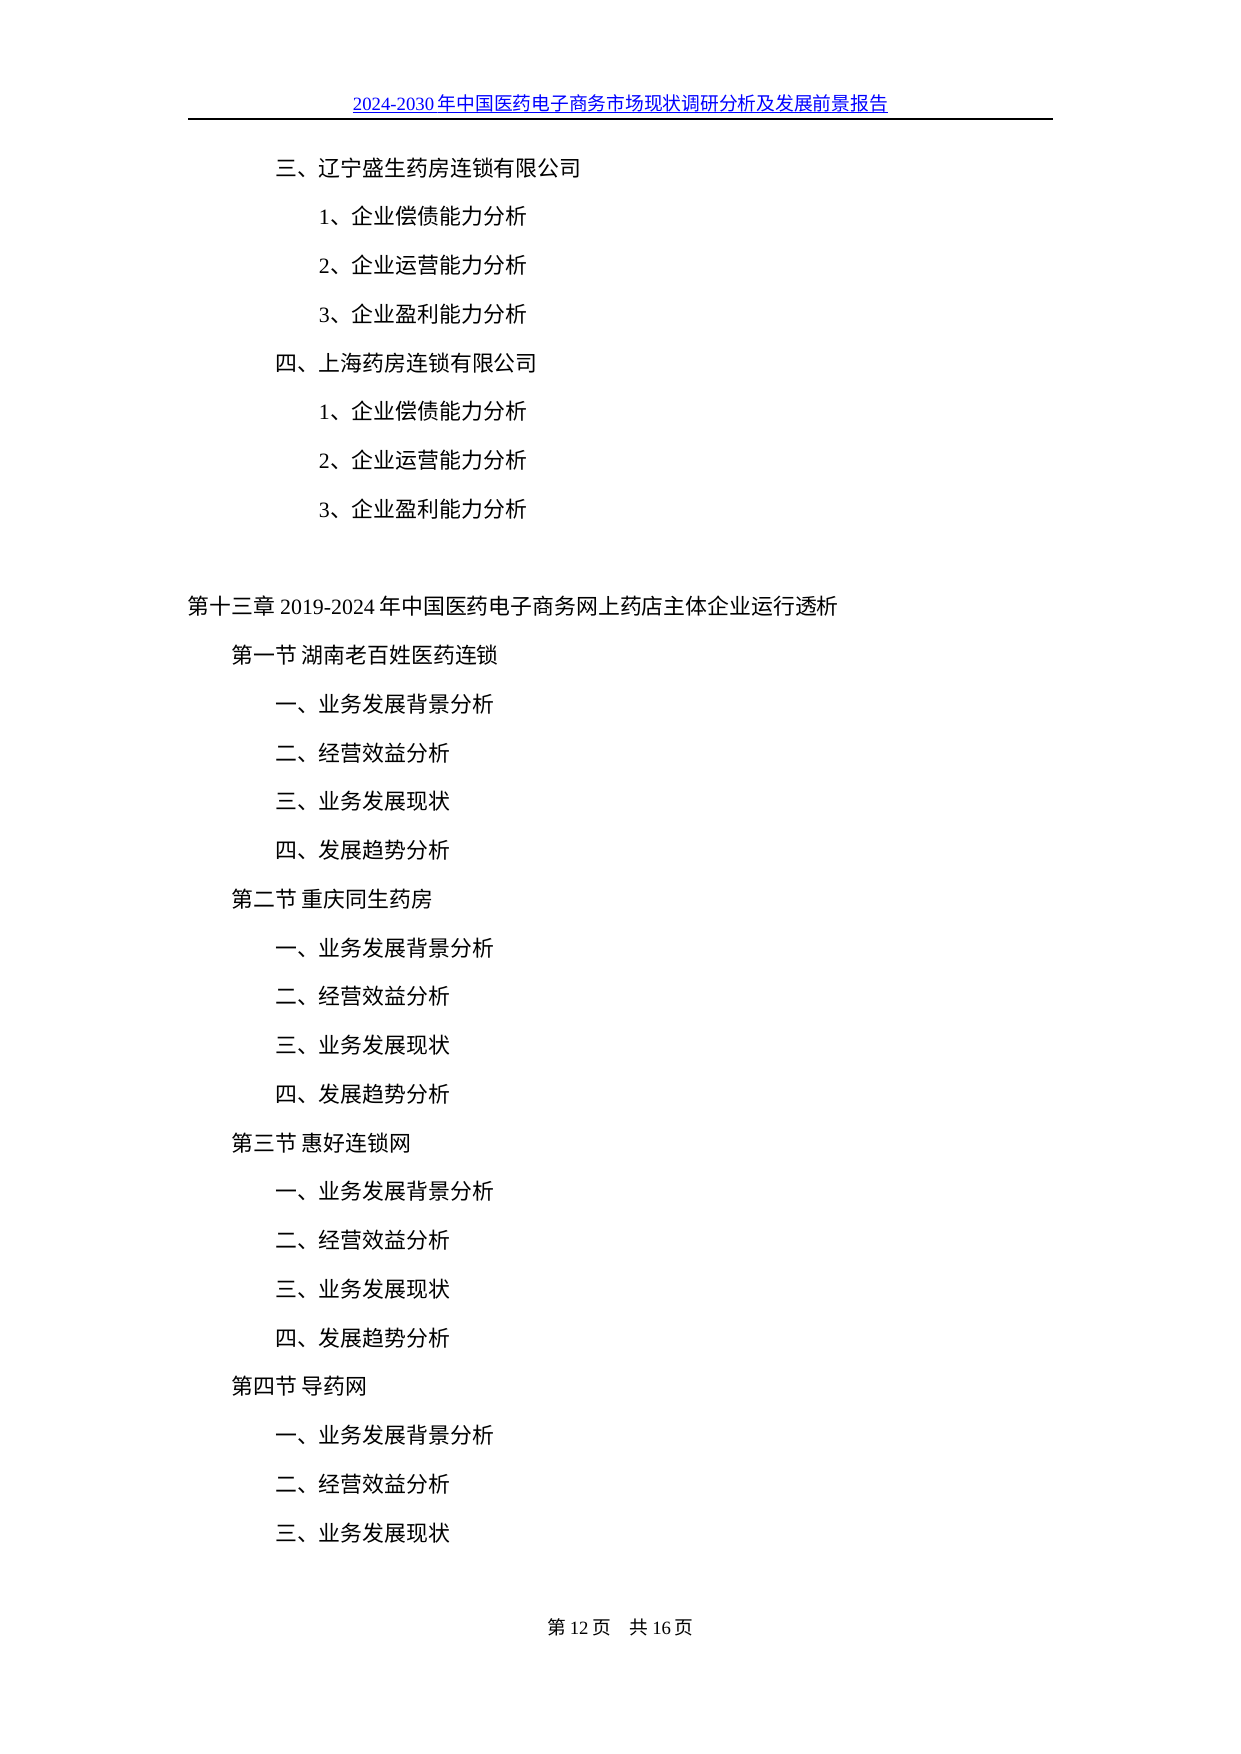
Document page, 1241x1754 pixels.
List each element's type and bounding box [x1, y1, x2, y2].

text [187, 150, 1053, 1548]
